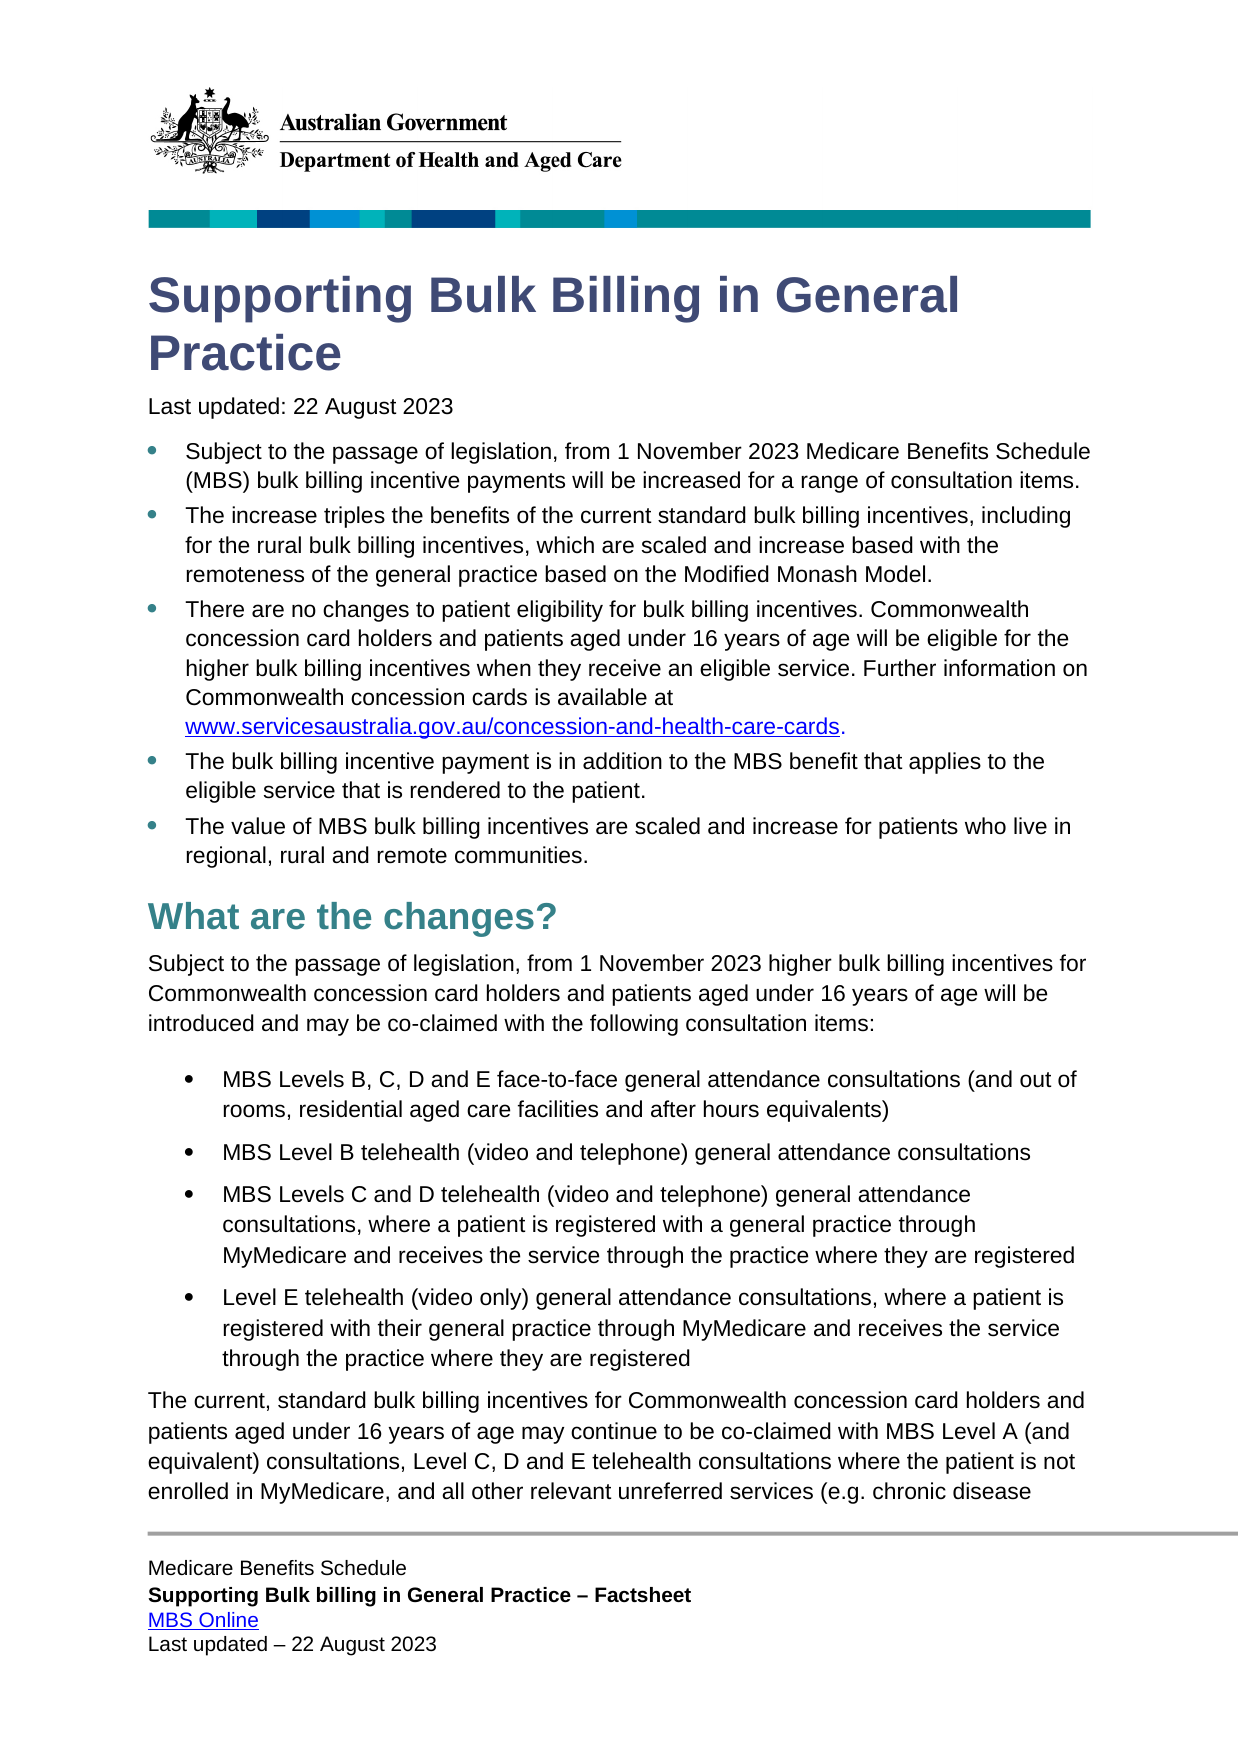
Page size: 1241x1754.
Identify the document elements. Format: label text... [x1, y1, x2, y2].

list The increase triples the benefits of the current standard bulk billing incentives, including for the rural bulk billing incentives, which are scaled and increase based with the remoteness of the general practice based on the Modified Monash Model. [148, 501, 1092, 588]
list Level E telehealth (video only) general attendance consultations, where a patient is registered with their general practice through MyMedicare and receives the service through the practice where they are registered [185, 1284, 1092, 1371]
title Supporting Bulk Billing in General Practice [148, 266, 1092, 381]
list MBS Levels B, C, D and E face-to-face general attendance consultations (and out of rooms, residential aged care facilities and after hours equivalents) [185, 1066, 1092, 1122]
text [148, 1387, 1092, 1504]
list MBS Level B telehealth (video and telephone) general attendance consultations [185, 1138, 1092, 1165]
list The value of MBS bulk billing incentives are scaled and increase for patients who live in regional, rural and remote communities. [148, 811, 1092, 869]
list The bulk billing incentive payment is in addition to the MBS benefit that applies to the eligible service that is rendered to the patient. [148, 746, 1092, 805]
subtitle What are the changes? [148, 894, 1092, 937]
text Subject to the passage of legislation, from 1 November 2023 higher bulk billing incentives for Commonwealth concession card holders and patients aged under 16 years of age will be introduced and may be co-claimed with the following consultation items: [148, 950, 1092, 1037]
list There are no changes to patient eligibility for bulk billing incentives. Commonwealth concession card holders and patients aged under 16 years of age will be eligible for the higher bulk billing incentives when they receive an eligible service. Further information on Commonwealth concession cards is available at www.servicesaustralia.gov.au/concession-and-health-care-cards. [148, 594, 1092, 740]
text Last updated: 22 August 2023 [148, 393, 1092, 420]
list MBS Levels C and D telehealth (video and telephone) general attendance consultations, where a patient is registered with a general practice through MyMedicare and receives the service through the practice where they are registered [185, 1181, 1092, 1268]
picture [147, 87, 1093, 229]
list Subject to the passage of legislation, from 1 November 2023 Medicare Benefits Schedule (MBS) bulk billing incentive payments will be increased for a range of consultation items. [148, 436, 1092, 494]
